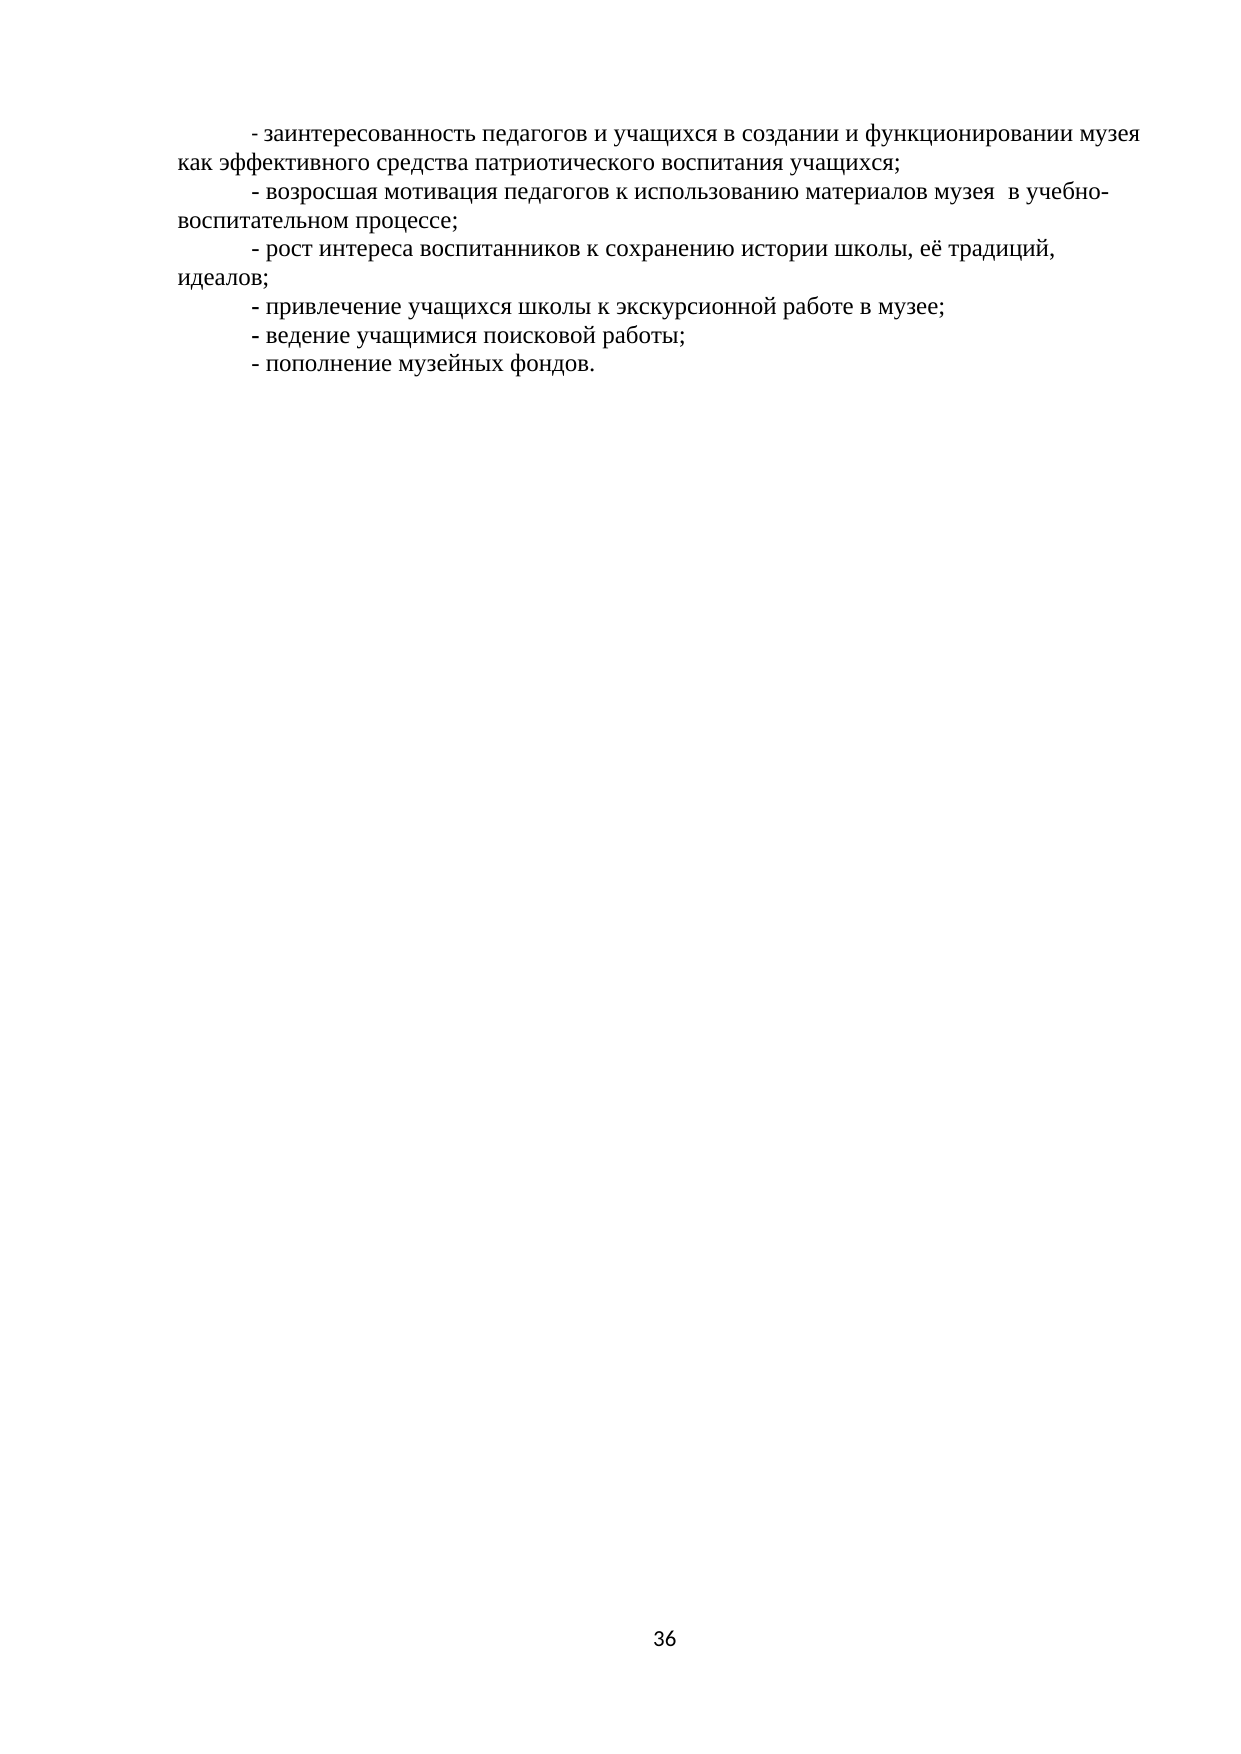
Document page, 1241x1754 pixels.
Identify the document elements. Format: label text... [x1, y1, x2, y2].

text - привлечение учащихся школы к экскурсионной работе в музее; [177, 291, 1152, 320]
text - рост интереса воспитанников к сохранению истории школы, её традиций, идеалов; [177, 233, 1152, 291]
text - заинтересованность педагогов и учащихся в создании и функционировании музея как эффективного средства патриотического воспитания учащихся; [177, 118, 1152, 176]
text - ведение учащимися поисковой работы; [177, 320, 1152, 348]
text - возросшая мотивация педагогов к использованию материалов музея в учебно-воспитательном процессе; [177, 176, 1152, 233]
text - пополнение музейных фондов. [177, 348, 1152, 377]
